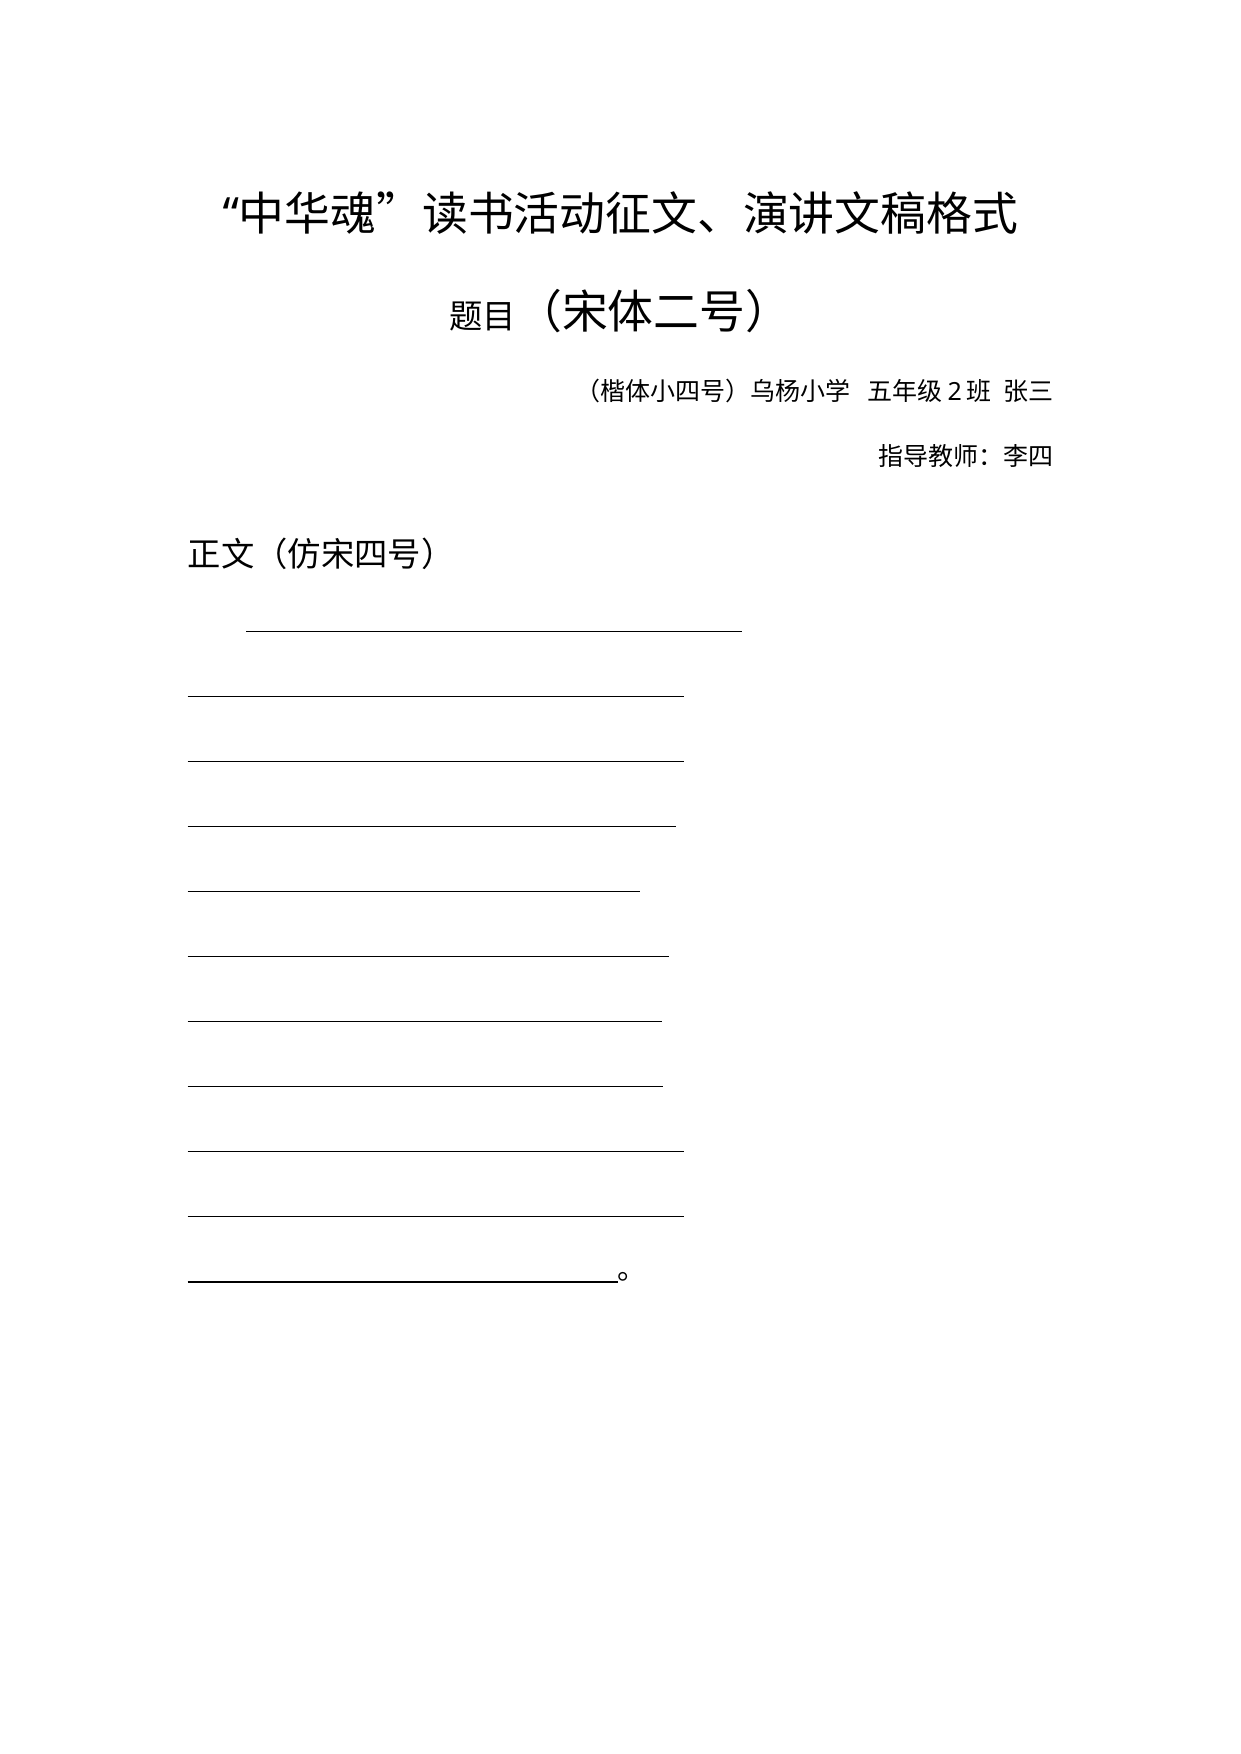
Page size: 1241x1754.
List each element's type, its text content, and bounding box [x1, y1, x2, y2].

text （楷体小四号）乌杨小学 五年级2班 张三 [187, 357, 1053, 422]
text 指导教师：李四 [187, 422, 1053, 487]
text 题目（宋体二号） [187, 259, 1053, 357]
text 正文（仿宋四号） [187, 519, 1053, 584]
text “中华魂”读书活动征文、演讲文稿格式 [187, 162, 1053, 259]
text 。 [187, 1234, 1053, 1299]
